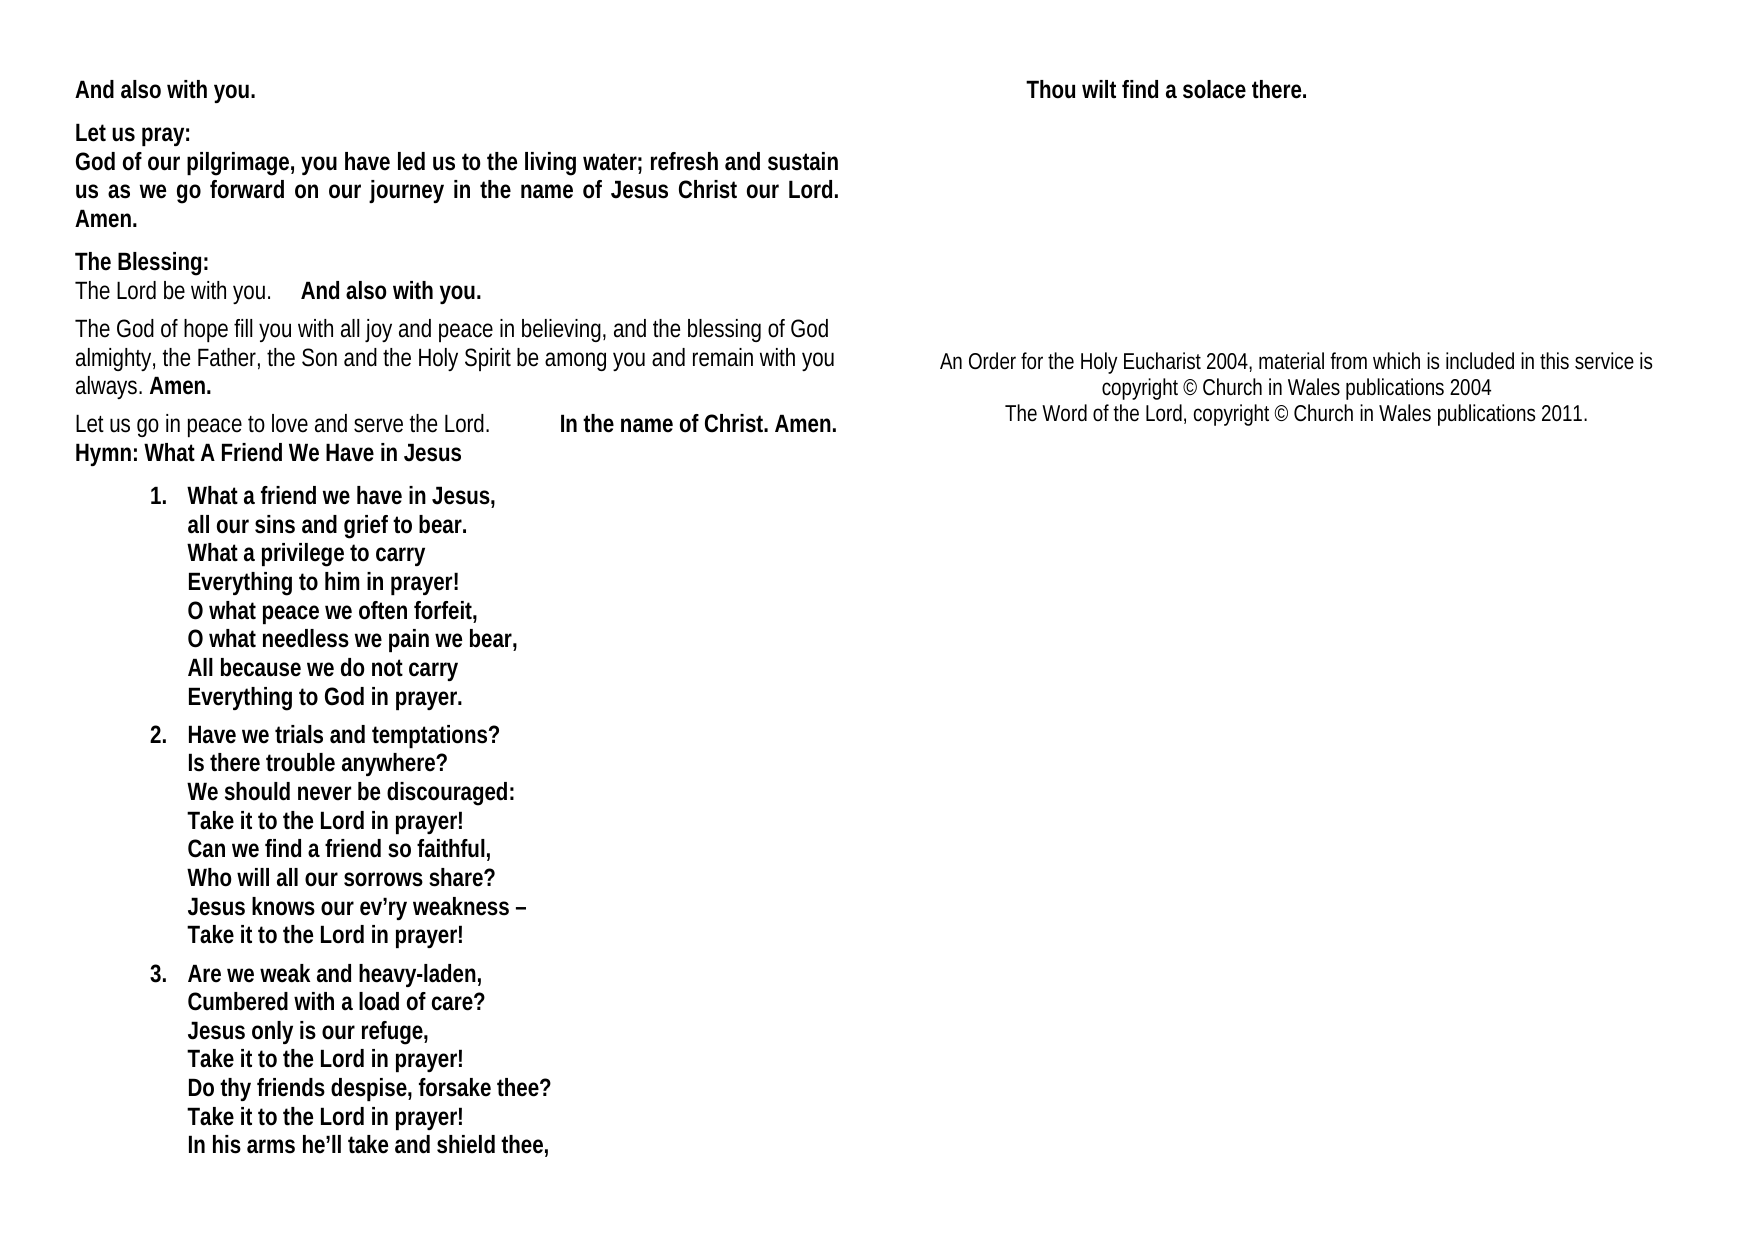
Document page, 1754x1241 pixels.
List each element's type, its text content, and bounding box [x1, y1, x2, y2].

text Can we find a friend so faithful, [187, 834, 840, 863]
text Is there trouble anywhere? [187, 748, 840, 777]
text Jesus knows our ev’ry weakness – [187, 892, 840, 920]
list Have we trials and temptations? [150, 720, 840, 748]
text O what peace we often forfeit, [187, 596, 840, 624]
text Do thy friends despise, forsake thee? [187, 1073, 840, 1102]
text God of our pilgrimage, you have led us to the living water; refresh and sustain us as we go forward on our journey in the name of Jesus Christ our Lord. Amen. [75, 147, 840, 233]
list Are we weak and heavy-laden, [150, 958, 840, 987]
text The Blessing: [75, 247, 840, 276]
list What a friend we have in Jesus, [150, 481, 840, 510]
text O what needless we pain we bear, [187, 624, 840, 653]
text Hymn: What A Friend We Have in Jesus [75, 438, 840, 467]
text The God of hope fill you with all joy and peace in believing, and the blessing of God almighty, the Father, the Son and the Holy Spirit be among you and remain with you always. Amen. [75, 314, 840, 400]
text An Order for the Holy Eucharist 2004, material from which is included in this service is copyright © Church in Wales publications 2004 [914, 348, 1679, 400]
text Cumbered with a load of care? [187, 987, 840, 1016]
text Everything to him in prayer! [187, 567, 840, 596]
text Thou wilt find a solace there. [1026, 75, 1679, 104]
text And also with you. [75, 75, 840, 104]
text Let us go in peace to love and serve the Lord. In the name of Christ. Amen. [75, 409, 840, 438]
text Everything to God in prayer. [187, 682, 840, 710]
text Who will all our sorrows share? [187, 863, 840, 892]
text The Word of the Lord, copyright © Church in Wales publications 2011. [914, 400, 1679, 427]
text Let us pray: [75, 118, 840, 147]
text What a privilege to carry [187, 538, 840, 567]
text The Lord be with you. And also with you. [75, 276, 840, 304]
text Take it to the Lord in prayer! [187, 1044, 840, 1073]
text All because we do not carry [187, 653, 840, 682]
text Jesus only is our refuge, [187, 1016, 840, 1044]
text In his arms he’ll take and shield thee, [187, 1130, 840, 1159]
text Take it to the Lord in prayer! [187, 806, 840, 834]
text all our sins and grief to bear. [187, 510, 840, 538]
text We should never be discouraged: [187, 777, 840, 806]
text Take it to the Lord in prayer! [187, 920, 840, 949]
text Take it to the Lord in prayer! [187, 1102, 840, 1130]
